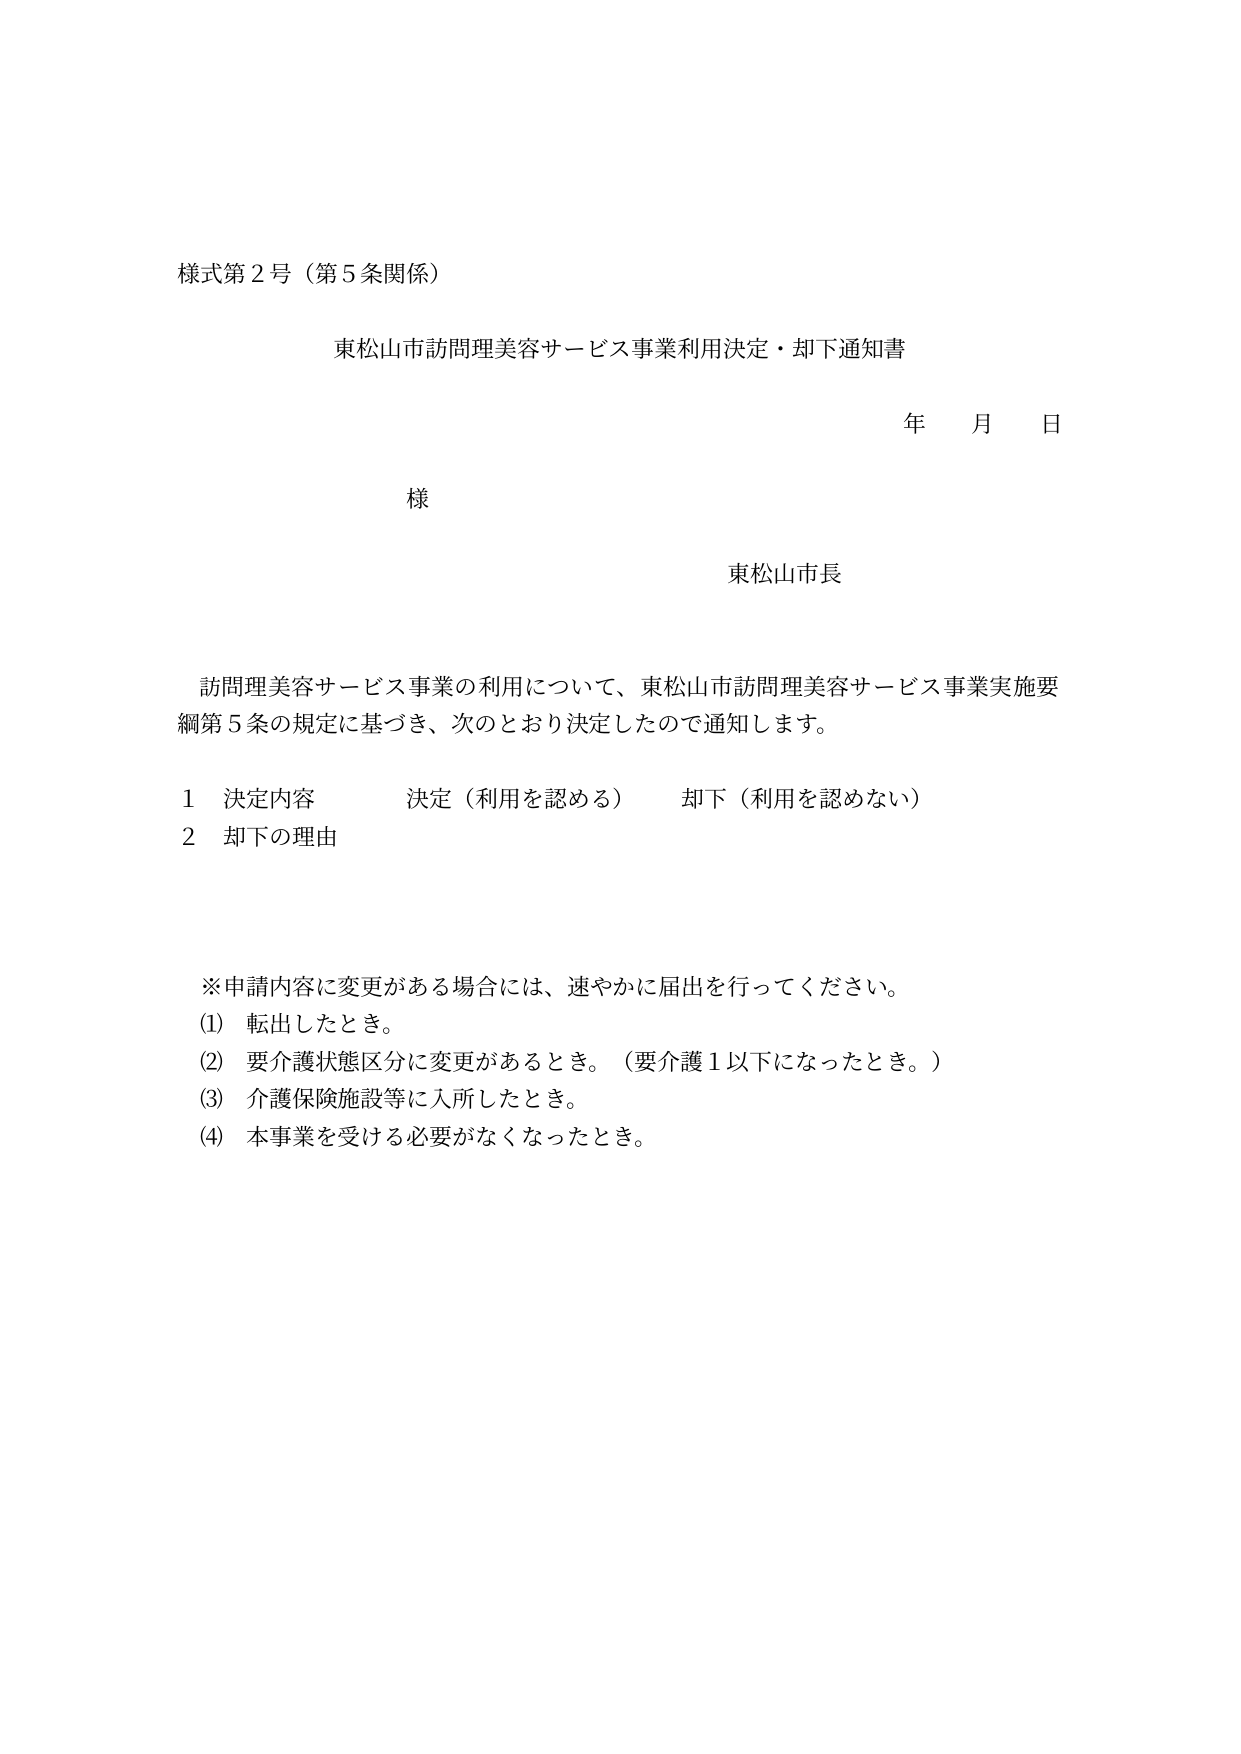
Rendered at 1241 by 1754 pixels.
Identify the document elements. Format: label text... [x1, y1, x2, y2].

text 年 月 日 [177, 404, 1063, 442]
text 訪問理美容サービス事業の利用について、東松山市訪問理美容サービス事業実施要綱第５条の規定に基づき、次のとおり決定したので通知します。 [177, 667, 1063, 742]
text １ 決定内容 決定（利用を認める） 却下（利用を認めない） [177, 779, 1063, 817]
text 東松山市訪問理美容サービス事業利用決定・却下通知書 [177, 329, 1063, 367]
text ２ 却下の理由 [177, 817, 1063, 854]
text ⑴ 転出したとき。 [177, 1004, 1063, 1042]
text ⑷ 本事業を受ける必要がなくなったとき。 [177, 1117, 1063, 1154]
text 東松山市長 [177, 554, 1063, 592]
text ※申請内容に変更がある場合には、速やかに届出を行ってください。 [177, 967, 1063, 1004]
text 様 [177, 479, 1063, 517]
text 様式第２号（第５条関係） [177, 254, 1063, 292]
text ⑵ 要介護状態区分に変更があるとき。（要介護１以下になったとき。） [177, 1042, 1063, 1079]
text ⑶ 介護保険施設等に入所したとき。 [177, 1079, 1063, 1117]
